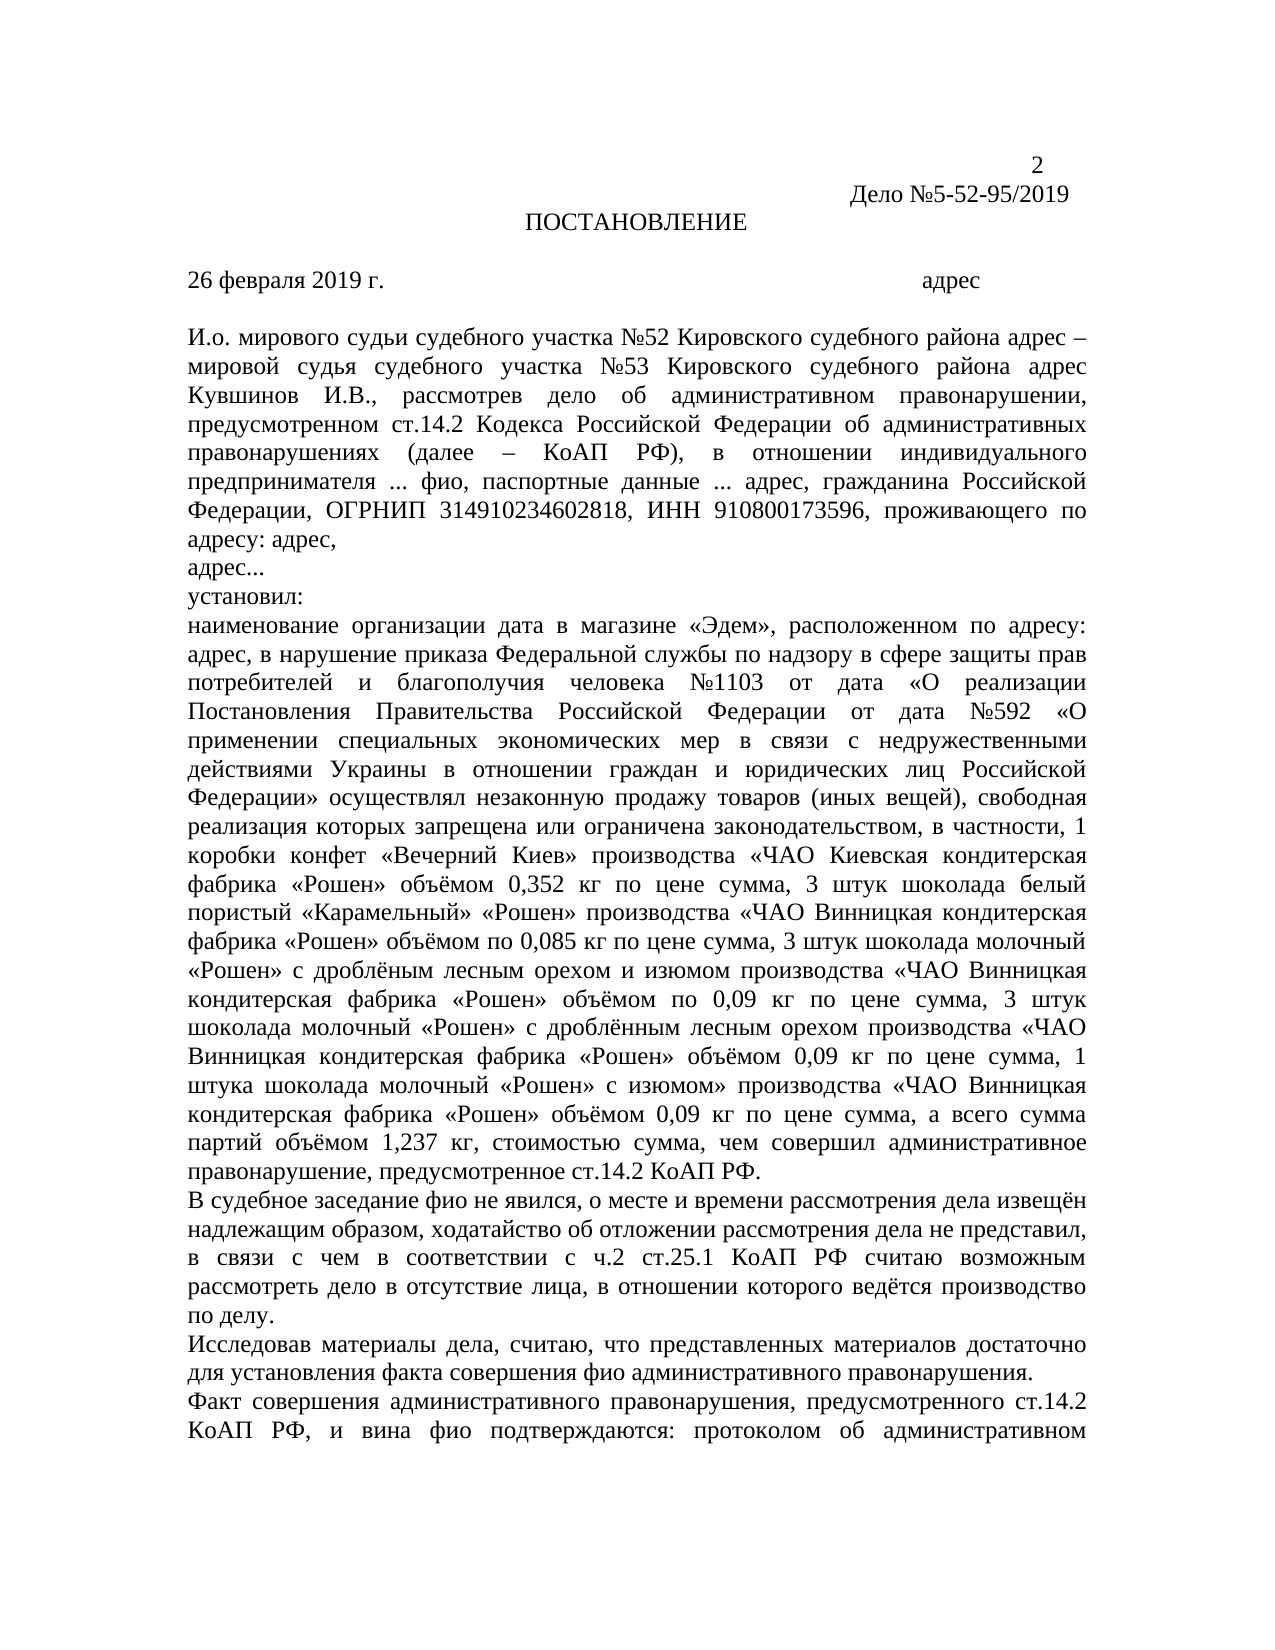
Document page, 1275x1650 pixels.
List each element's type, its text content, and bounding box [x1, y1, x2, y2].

text И.о. мирового судьи судебного участка №52 Кировского судебного района адрес – мировой судья судебного участка №53 Кировского судебного района адрес Кувшинов И.В., рассмотрев дело об административном правонарушении, предусмотренном ст.14.2 Кодекса Российской Федерации об административных правонарушениях (далее – КоАП РФ), в отношении индивидуального предпринимателя ... фио, паспортные данные ... адрес, гражданина Российской Федерации, ОГРНИП 314910234602818, ИНН 910800173596, проживающего по адресу: адрес, [187, 322, 1087, 552]
text наименование организации дата в магазине «Эдем», расположенном по адресу: адрес, в нарушение приказа Федеральной службы по надзору в сфере защиты прав потребителей и благополучия человека №1103 от дата «О реализации Постановления Правительства Российской Федерации от дата №592 «О применении специальных экономических мер в связи с недружественными действиями Украины в отношении граждан и юридических лиц Российской Федерации» осуществлял незаконную продажу товаров (иных вещей), свободная реализация которых запрещена или ограничена законодательством, в частности, 1 коробки конфет «Вечерний Киев» производства «ЧАО Киевская кондитерская фабрика «Рошен» объёмом 0,352 кг по цене сумма, 3 штук шоколада белый пористый «Карамельный» «Рошен» производства «ЧАО Винницкая кондитерская фабрика «Рошен» объёмом по 0,085 кг по цене сумма, 3 штук шоколада молочный «Рошен» с дроблёным лесным орехом и изюмом производства «ЧАО Винницкая кондитерская фабрика «Рошен» объёмом по 0,09 кг по цене сумма, 3 штук шоколада молочный «Рошен» с дроблённым лесным орехом производства «ЧАО Винницкая кондитерская фабрика «Рошен» объёмом 0,09 кг по цене сумма, 1 штука шоколада молочный «Рошен» с изюмом» производства «ЧАО Винницкая кондитерская фабрика «Рошен» объёмом 0,09 кг по цене сумма, а всего сумма партий объёмом 1,237 кг, стоимостью сумма, чем совершил административное правонарушение, предусмотренное ст.14.2 КоАП РФ. [187, 610, 1087, 1185]
text Исследовав материалы дела, считаю, что представленных материалов достаточно для установления факта совершения фио административного правонарушения. [187, 1329, 1087, 1386]
text В судебное заседание фио не явился, о месте и времени рассмотрения дела извещён надлежащим образом, ходатайство об отложении рассмотрения дела не представил, в связи с чем в соответствии с ч.2 ст.25.1 КоАП РФ считаю возможным рассмотреть дело в отсутствие лица, в отношении которого ведётся производство по делу. [187, 1185, 1087, 1329]
text Дело №5-52-95/2019 [187, 179, 1087, 207]
text 26 февраля 2019 г. адрес [187, 265, 1087, 294]
text адрес... [187, 552, 1087, 581]
text ПОСТАНОВЛЕНИЕ [187, 207, 1087, 236]
text установил: [187, 581, 1087, 610]
text 2 [187, 150, 1087, 179]
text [187, 1386, 1087, 1444]
